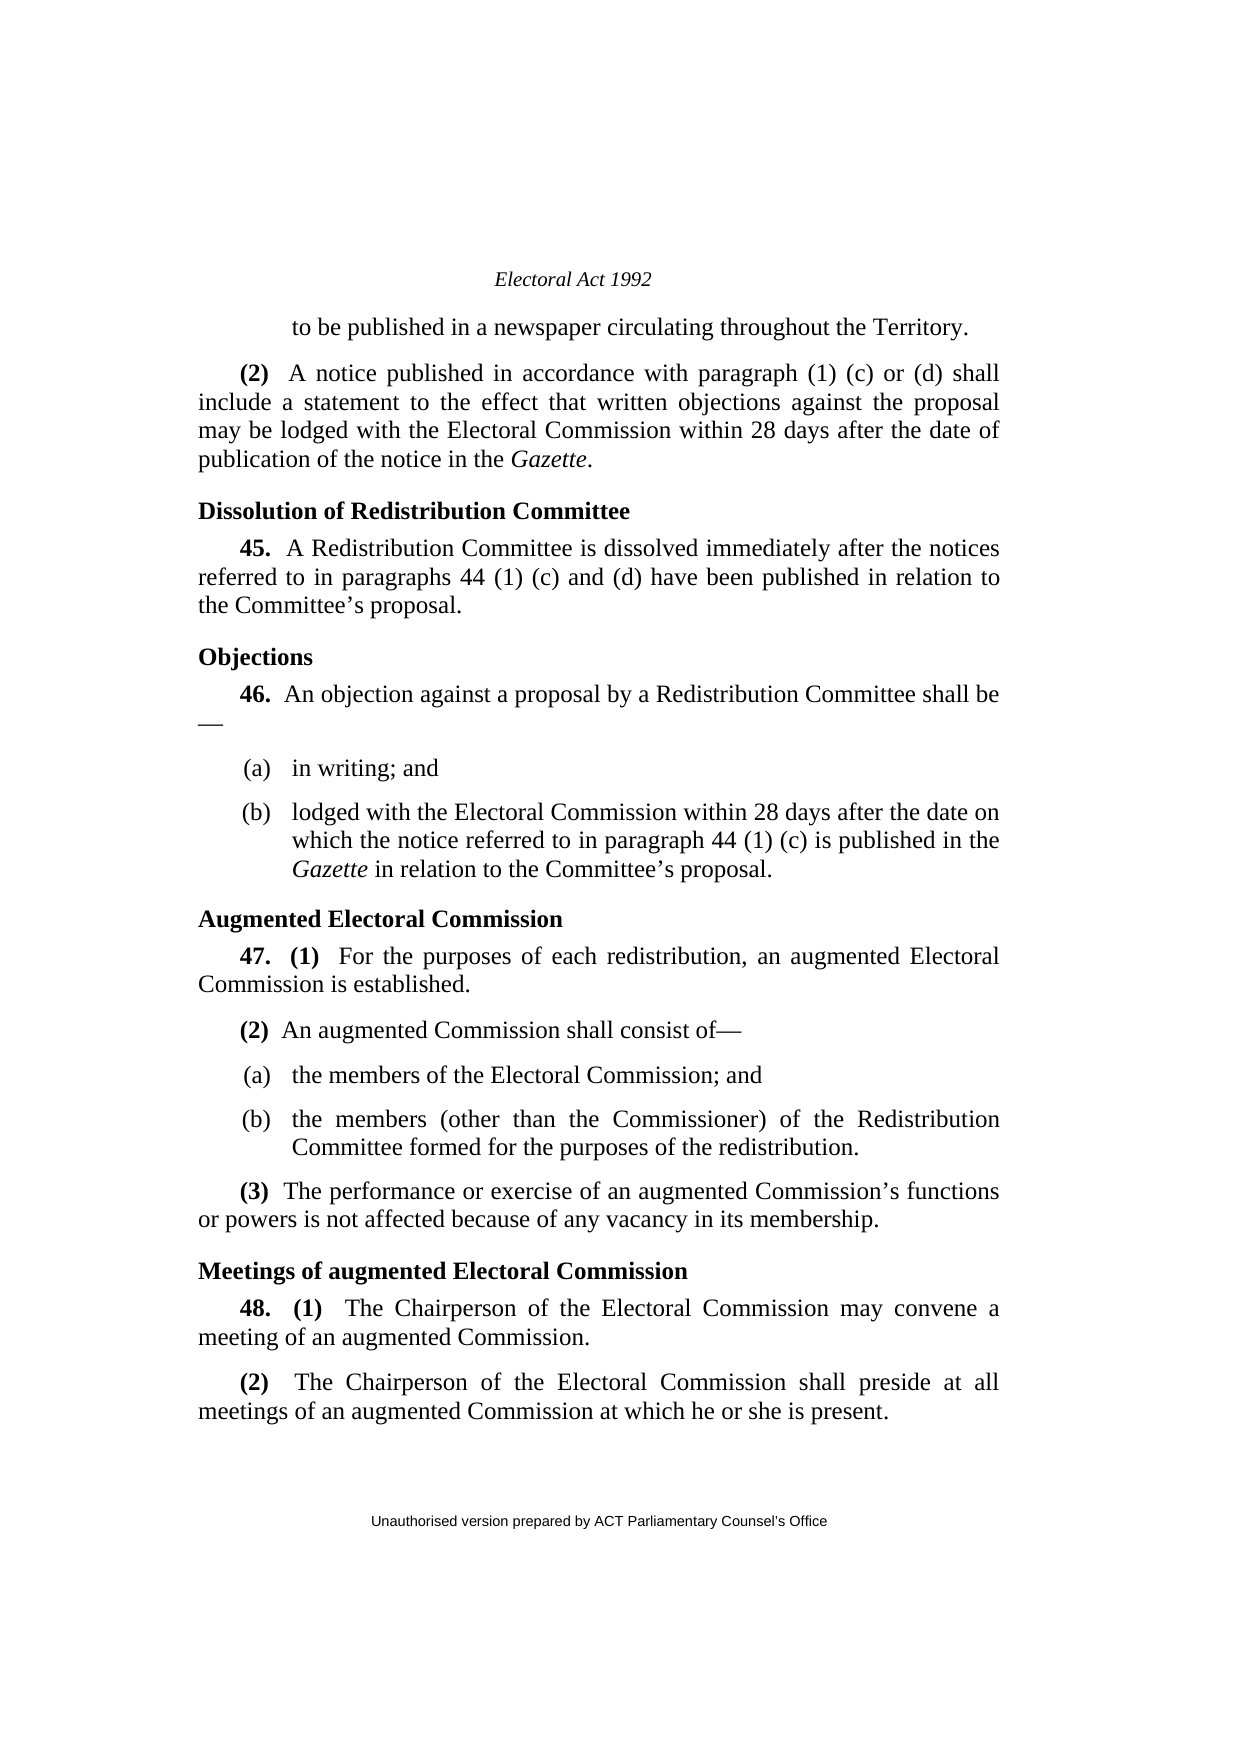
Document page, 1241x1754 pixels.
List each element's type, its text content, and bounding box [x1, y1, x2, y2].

text 46. An objection against a proposal by a Redistribution Committee shall be— [198, 679, 1001, 737]
text 47. (1) For the purposes of each redistribution, an augmented Electoral Commission is established. [198, 941, 1001, 998]
text 48. (1) The Chairperson of the Electoral Commission may convene a meeting of an augmented Commission. [198, 1293, 1001, 1351]
subtitle Augmented Electoral Commission [198, 904, 1001, 932]
subtitle Objections [198, 642, 1001, 671]
text 45. A Redistribution Committee is dissolved immediately after the notices referred to in paragraphs 44 (1) (c) and (d) have been published in relation to the Committee’s proposal. [198, 533, 1001, 619]
text to be published in a newspaper circulating throughout the Territory. [292, 312, 1001, 341]
text (b) the members (other than the Commissioner) of the Redistribution Committee formed for the purposes of the redistribution. [198, 1104, 1001, 1161]
subtitle Dissolution of Redistribution Committee [198, 496, 1001, 524]
text (a) the members of the Electoral Commission; and [198, 1060, 1001, 1089]
text (3) The performance or exercise of an augmented Commission’s functions or powers is not affected because of any vacancy in its membership. [198, 1176, 1001, 1233]
text (2) The Chairperson of the Electoral Commission shall preside at all meetings of an augmented Commission at which he or she is present. [198, 1367, 1001, 1425]
text (b) lodged with the Electoral Commission within 28 days after the date on which the notice referred to in paragraph 44 (1) (c) is published in the Gazette in relation to the Committee’s proposal. [198, 797, 1001, 883]
text (2) An augmented Commission shall consist of— [198, 1015, 1001, 1044]
text (a) in writing; and [198, 753, 1001, 782]
subtitle Meetings of augmented Electoral Commission [198, 1256, 1001, 1285]
text (2) A notice published in accordance with paragraph (1) (c) or (d) shall include a statement to the effect that written objections against the proposal may be lodged with the Electoral Commission within 28 days after the date of publication of the notice in the Gazette. [198, 358, 1001, 473]
